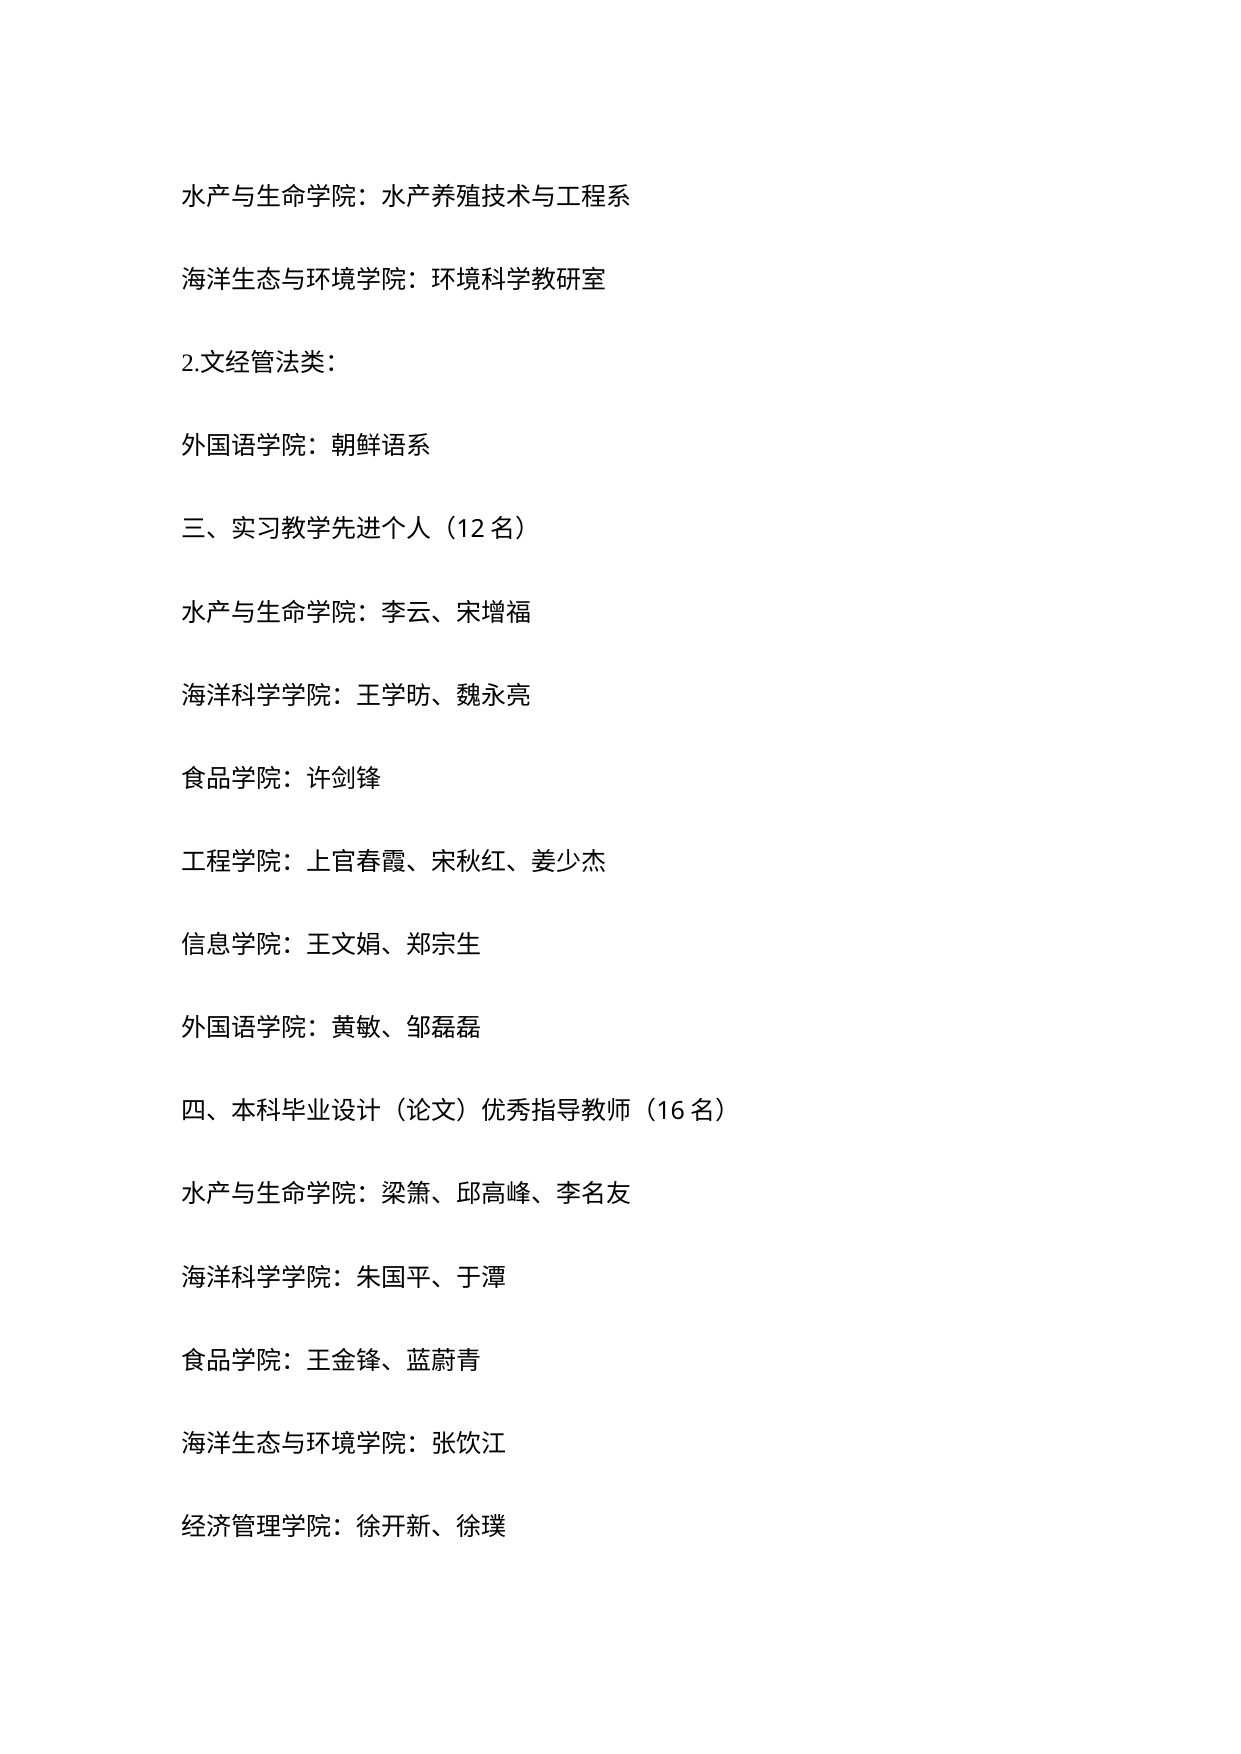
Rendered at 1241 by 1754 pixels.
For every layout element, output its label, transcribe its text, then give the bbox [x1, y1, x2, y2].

text 食品学院：王金锋、蓝蔚青 [131, 1326, 1106, 1391]
text 信息学院：王文娟、郑宗生 [131, 910, 1106, 975]
text 工程学院：上官春霞、宋秋红、姜少杰 [131, 827, 1106, 892]
text 经济管理学院：徐开新、徐璞 [131, 1492, 1106, 1557]
text 海洋生态与环境学院：张饮江 [131, 1409, 1106, 1474]
text 海洋生态与环境学院：环境科学教研室 [131, 245, 1106, 310]
text 四、本科毕业设计（论文）优秀指导教师（16名） [131, 1076, 1106, 1141]
text 水产与生命学院：梁箫、邱高峰、李名友 [131, 1159, 1106, 1224]
text 三、实习教学先进个人（12名） [131, 494, 1106, 559]
text 水产与生命学院：李云、宋增福 [131, 578, 1106, 643]
text 水产与生命学院：水产养殖技术与工程系 [131, 162, 1106, 227]
text 2.文经管法类： [131, 328, 1106, 393]
text 海洋科学学院：朱国平、于潭 [131, 1243, 1106, 1308]
text 外国语学院：朝鲜语系 [131, 411, 1106, 476]
text 外国语学院：黄敏、邹磊磊 [131, 993, 1106, 1058]
text 食品学院：许剑锋 [131, 744, 1106, 809]
text 海洋科学学院：王学昉、魏永亮 [131, 661, 1106, 726]
